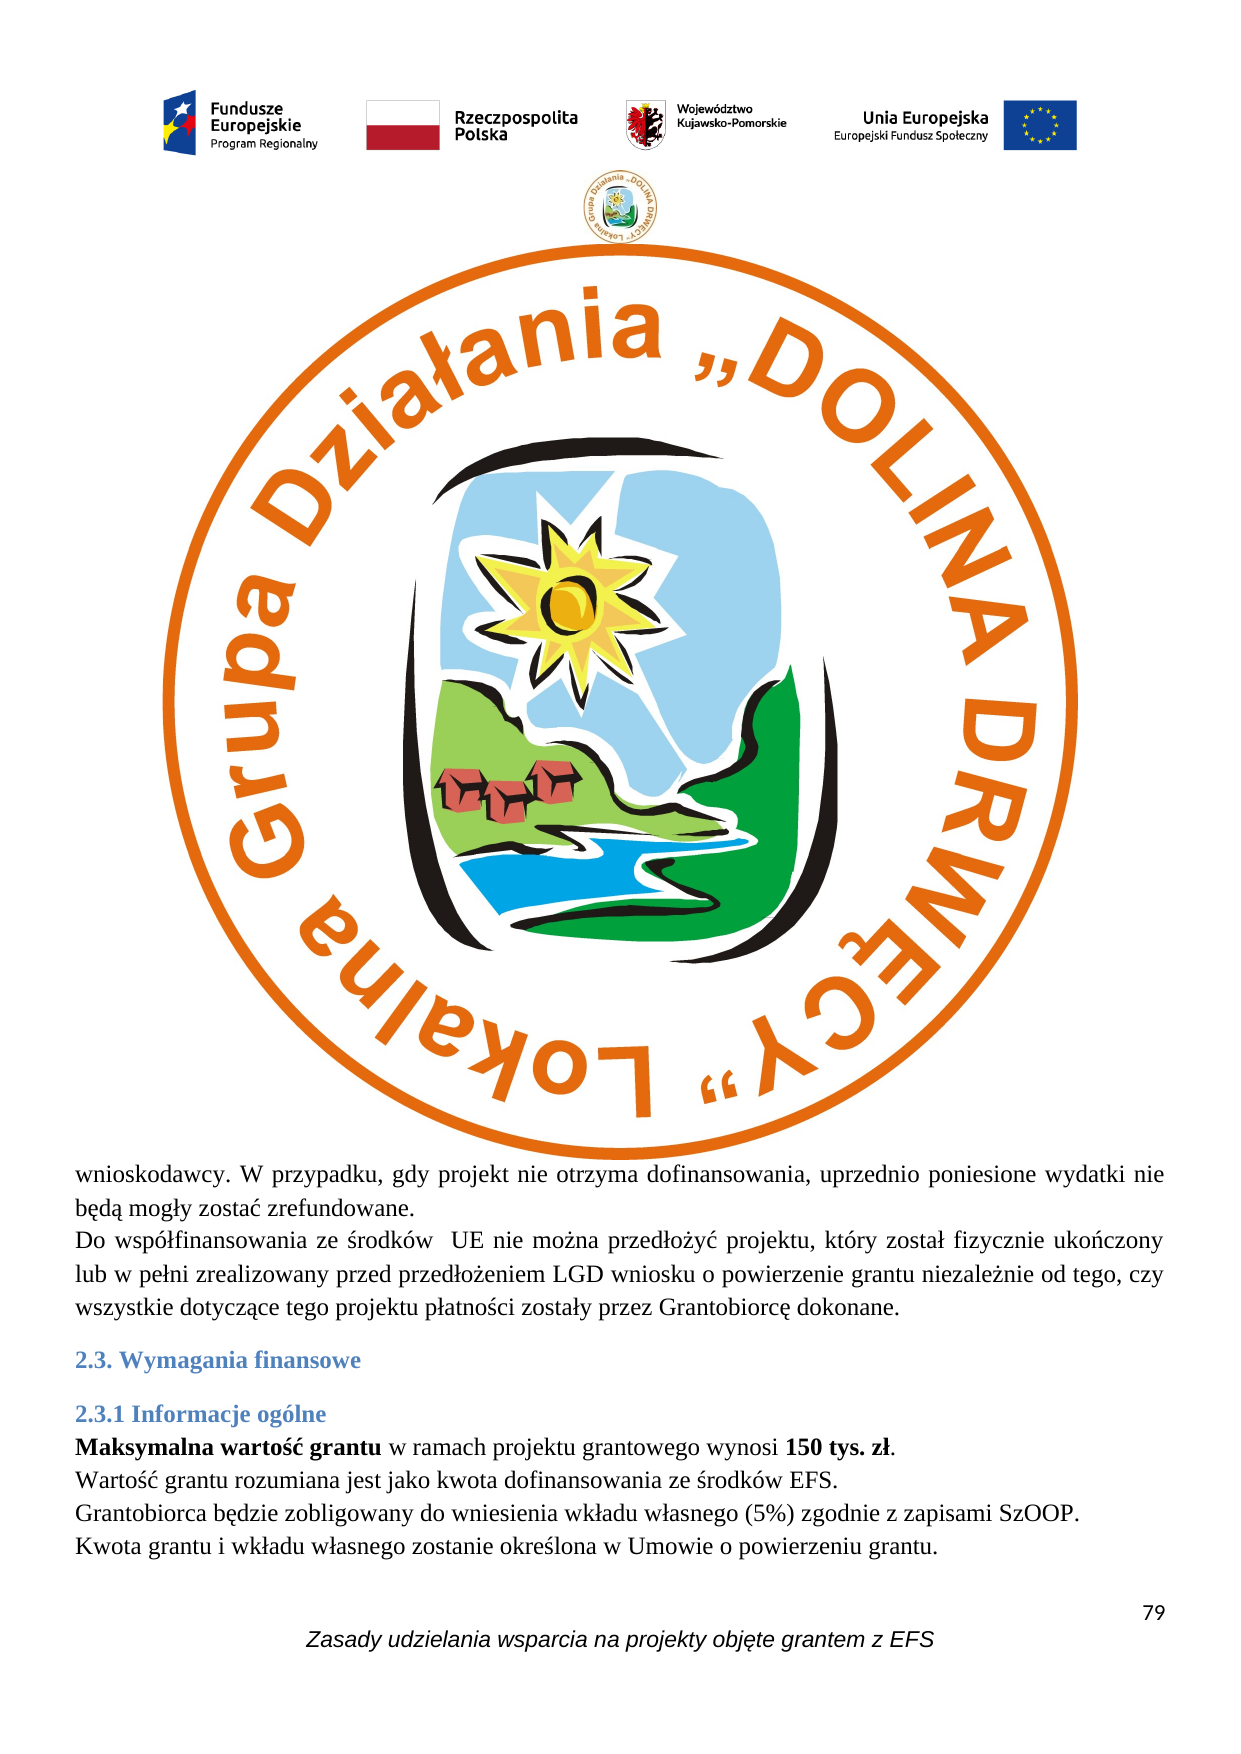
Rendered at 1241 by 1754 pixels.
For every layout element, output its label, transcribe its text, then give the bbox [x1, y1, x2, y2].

text Wartość grantu rozumiana jest jako kwota dofinansowania ze środków EFS. [75, 1465, 1165, 1494]
picture [147, 73, 1093, 1160]
text Do współfinansowania ze środków UE nie można przedłożyć projektu, który został fizycznie ukończony lub w pełni zrealizowany przed przedłożeniem LGD wniosku o powierzenie grantu niezależnie od tego, czy wszystkie dotyczące tego projektu płatności zostały przez Grantobiorcę dokonane. [75, 1226, 1165, 1320]
text Maksymalna wartość grantu w ramach projektu grantowego wynosi 150 tys. zł. [75, 1432, 1165, 1461]
subtitle 2.3.1 Informacje ogólne [75, 1399, 1165, 1428]
text Kwota grantu i wkładu własnego zostanie określona w Umowie o powierzeniu grantu. [75, 1531, 1165, 1560]
text Grantobiorca będzie zobligowany do wniesienia wkładu własnego (5%) zgodnie z zapisami SzOOP. [75, 1498, 1165, 1527]
text Okres realizacji projektu jest tożsamy z okresem, w którym poniesione wydatki mogą zostać uznane za kwalifikowalne, chyba, że postanowienia Umowy o powierzenie grantu stanowią inaczej. Okres kwalifikowania wydatków dla każdego projektu określony jest w Umowie o powierzenie grantu, przy czym okres ten nie może wykraczać poza daty graniczne określone w projekcie grantowym, tj. pomiędzy 01-01-2018 a 30-06-2023. Co do zasady wydatki poniesione przed podpisaniem Umowy o powierzenie grantu mogą zostać uznane za kwalifikowalne wyłącznie w przypadku spełnienia warunków kwalifikowalności określonych w Wytycznych w zakresie kwalifikowalności i Umowie o powierzenie grantu. Równocześnie należy podkreślić, że wydatkowanie do chwili zatwierdzenia wniosku o powierzenie grantu i podpisania Umowy o powierzenie grantu odbywa się na wyłączną odpowiedzialność danego wnioskodawcy. W przypadku, gdy projekt nie otrzyma dofinansowania, uprzednio poniesione wydatki nie będą mogły zostać zrefundowane. [75, 1159, 1165, 1221]
subtitle 2.3. Wymagania finansowe [75, 1346, 1165, 1374]
